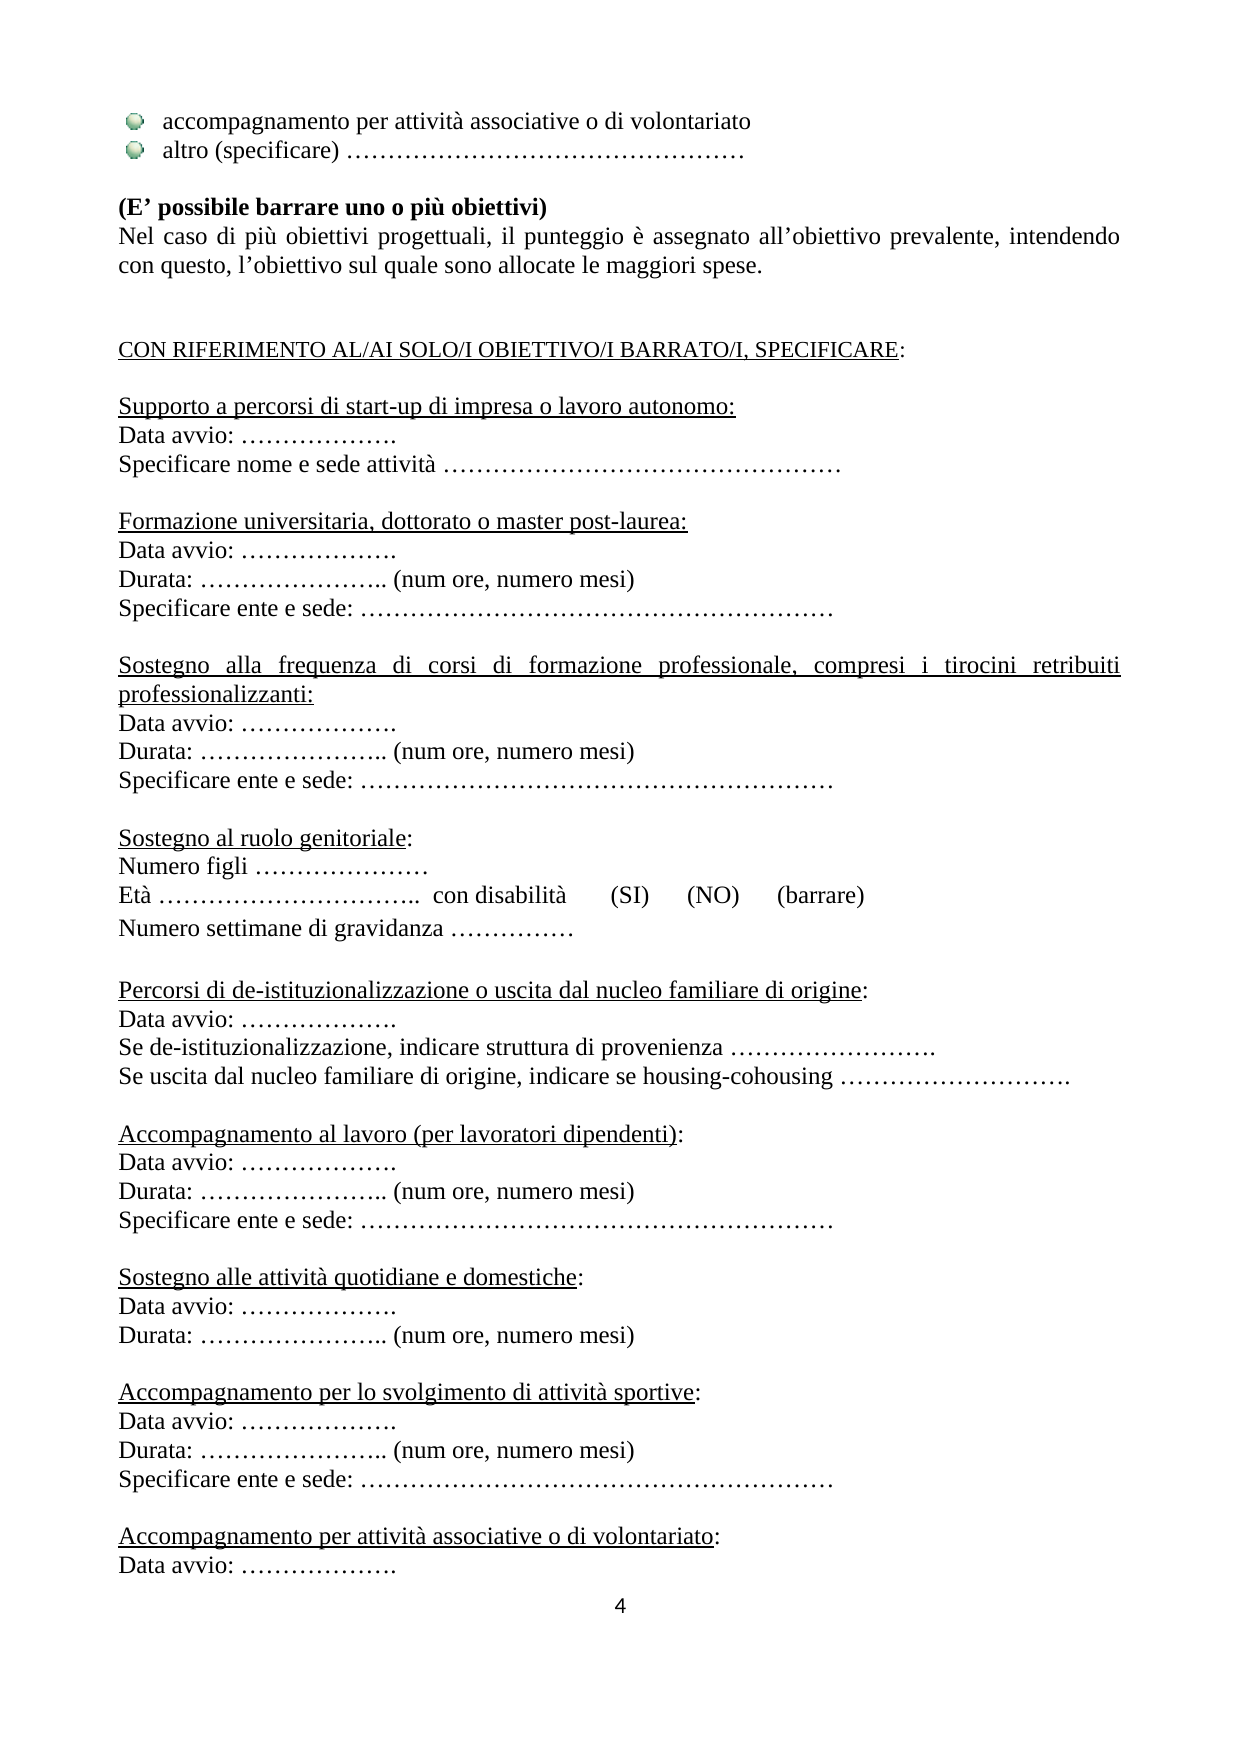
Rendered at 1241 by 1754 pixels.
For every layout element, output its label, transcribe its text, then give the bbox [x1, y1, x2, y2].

text Durata: ………………….. (num ore, numero mesi) [118, 1320, 1122, 1349]
text Data avvio: ………………. [118, 1550, 1122, 1579]
text Data avvio: ………………. [118, 1004, 1122, 1032]
text Età ………………………….. con disabilità (SI) (NO) (barrare) [118, 880, 1122, 909]
text Accompagnamento per attività associative o di volontariato: [118, 1521, 1122, 1550]
text Specificare ente e sede: ………………………………………………… [118, 1205, 1122, 1234]
text Specificare nome e sede attività ………………………………………… [118, 449, 1122, 478]
text Numero figli ………………… [118, 851, 1122, 880]
text Percorsi di de-istituzionalizzazione o uscita dal nucleo familiare di origine: [118, 975, 1122, 1004]
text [118, 1435, 1122, 1464]
text (E’ possibile barrare uno o più obiettivi) [118, 192, 1122, 221]
text Durata: ………………….. (num ore, numero mesi) [118, 1176, 1122, 1205]
text Data avvio: ………………. [118, 708, 1122, 736]
text Numero settimane di gravidanza …………… [118, 913, 1122, 942]
list altro (specificare) ………………………………………… [125, 135, 1122, 164]
text Sostegno alle attività quotidiane e domestiche: [118, 1262, 1122, 1291]
text Data avvio: ………………. [118, 1147, 1122, 1176]
text Data avvio: ………………. [118, 1406, 1122, 1435]
text Data avvio: ………………. [118, 1291, 1122, 1320]
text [118, 1464, 1122, 1492]
picture [126, 113, 144, 130]
text Formazione universitaria, dottorato o master post-laurea: [118, 506, 1122, 535]
text Se uscita dal nucleo familiare di origine, indicare se housing-cohousing ………………………. [118, 1061, 1122, 1090]
text Sostegno al ruolo genitoriale: [118, 823, 1122, 851]
text Supporto a percorsi di start-up di impresa o lavoro autonomo: [118, 391, 1122, 420]
text Sostegno alla frequenza di corsi di formazione professionale, compresi i tirocini retribuiti professionalizzanti: [118, 650, 1122, 708]
text Durata: ………………….. (num ore, numero mesi) [118, 736, 1122, 765]
text Se de-istituzionalizzazione, indicare struttura di provenienza ……………………. [118, 1032, 1122, 1061]
text Specificare ente e sede: ………………………………………………… [118, 593, 1122, 621]
text CON RIFERIMENTO AL/AI SOLO/I OBIETTIVO/I BARRATO/I, SPECIFICARE: [118, 336, 1122, 363]
text Accompagnamento per lo svolgimento di attività sportive: [118, 1377, 1122, 1406]
list accompagnamento per attività associative o di volontariato [125, 106, 1122, 135]
text Nel caso di più obiettivi progettuali, il punteggio è assegnato all’obiettivo prevalente, intendendo con questo, l’obiettivo sul quale sono allocate le maggiori spese. [118, 221, 1122, 279]
picture [126, 141, 144, 159]
text Durata: ………………….. (num ore, numero mesi) [118, 564, 1122, 593]
text Data avvio: ………………. [118, 535, 1122, 564]
text Specificare ente e sede: ………………………………………………… [118, 765, 1122, 794]
text Data avvio: ………………. [118, 420, 1122, 449]
text Accompagnamento al lavoro (per lavoratori dipendenti): [118, 1119, 1122, 1147]
